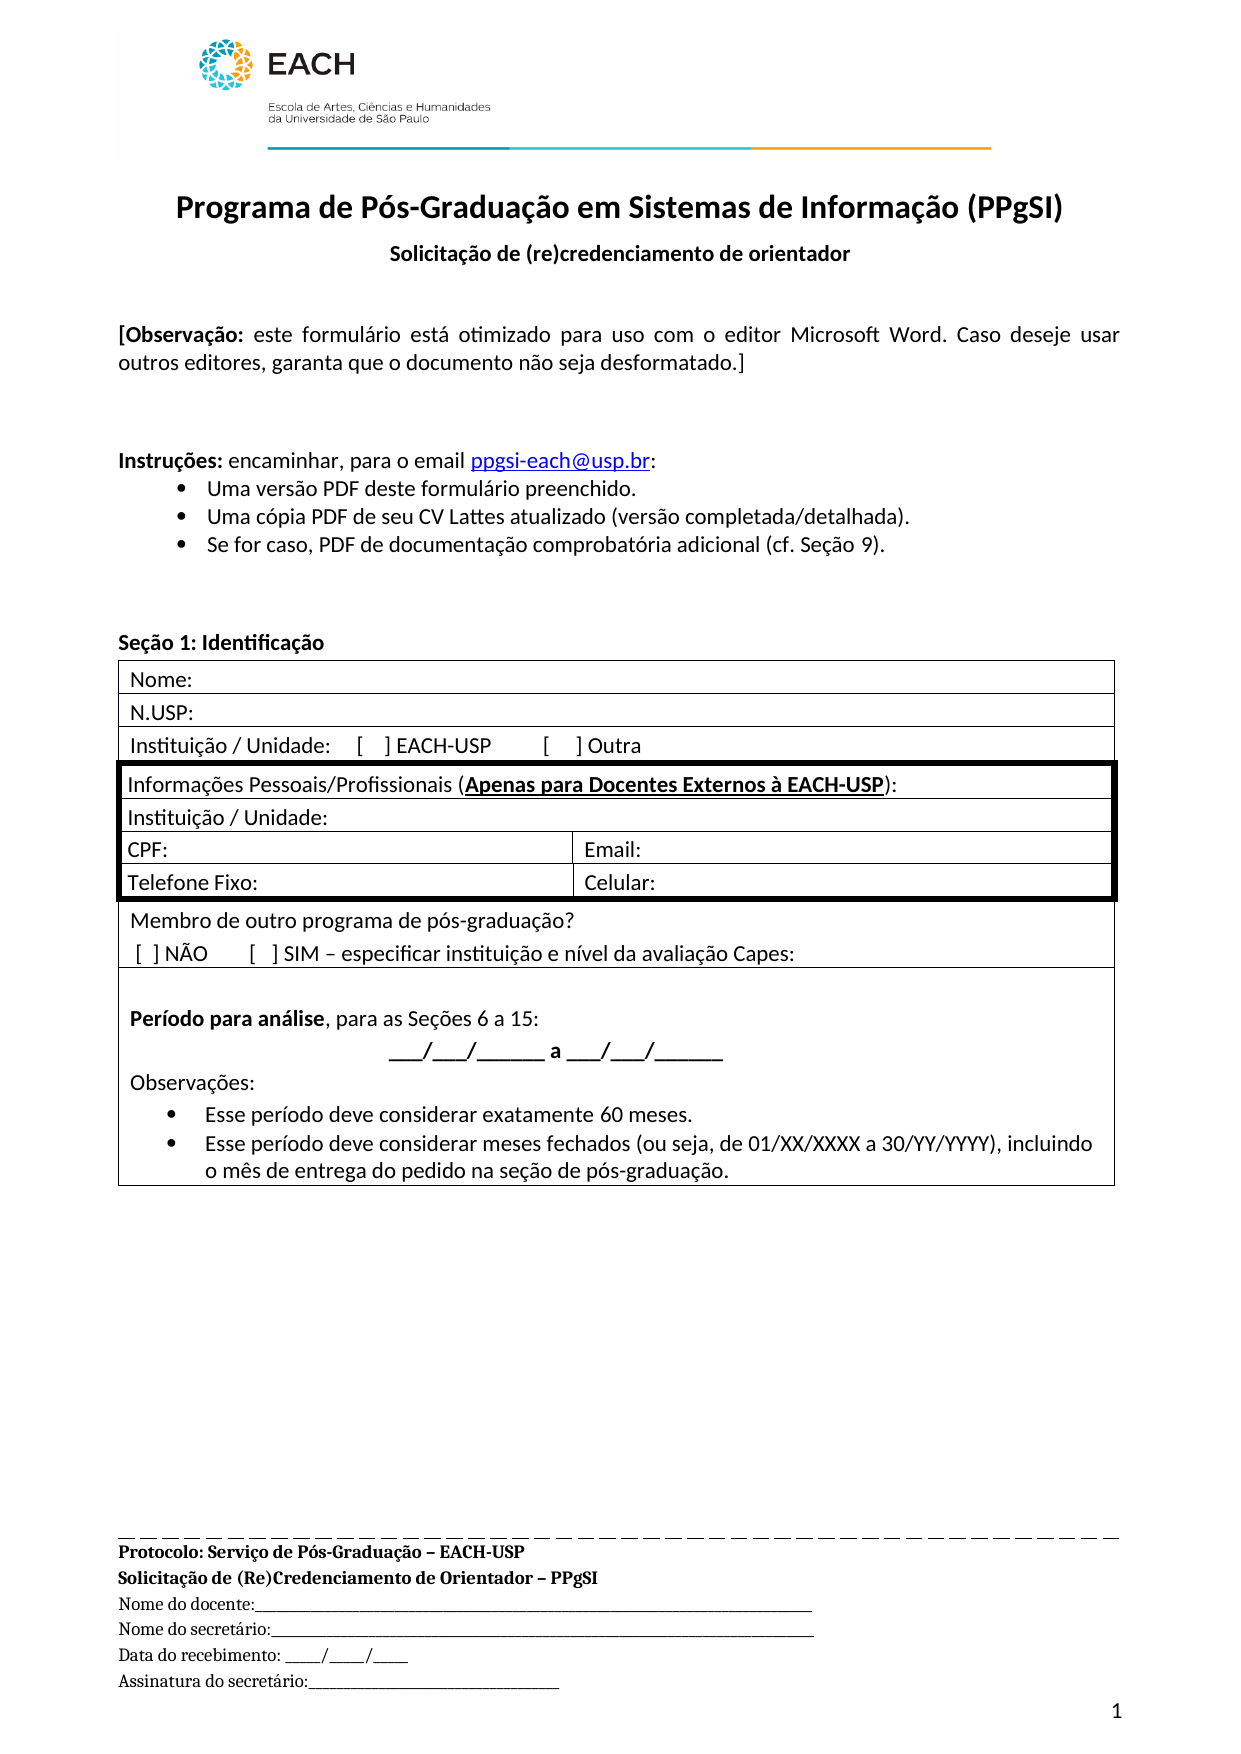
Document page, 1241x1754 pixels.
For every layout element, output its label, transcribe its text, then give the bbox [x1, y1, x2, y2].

table_cell CPF: [122, 832, 572, 863]
table_cell Membro de outro programa de pós-graduação? [ ] NÃO [ ] SIM – especificar instituição e nível da avaliação Capes: [119, 902, 1114, 967]
table_header Nome: [119, 661, 1114, 693]
list Se for caso, PDF de documentação comprobatória adicional (cf. Seção 9). [177, 530, 1122, 558]
list Uma cópia PDF de seu CV Lattes atualizado (versão completada/detalhada). [177, 502, 1122, 530]
text Programa de Pós-Graduação em Sistemas de Informação (PPgSI) [118, 186, 1122, 227]
table_cell Email: [573, 832, 1111, 863]
table_cell Instituição / Unidade: [122, 799, 1111, 831]
table_cell Celular: [574, 864, 1111, 896]
table_cell Instituição / Unidade: [ ] EACH-USP [ ] Outra [119, 727, 1114, 759]
text Seção 1: Identificação [118, 628, 1122, 656]
table_cell N.USP: [119, 694, 1114, 726]
text [Observação: este formulário está otimizado para uso com o editor Microsoft Word. Caso deseje usar outros editores, garanta que o documento não seja desformatado.] [118, 320, 1122, 376]
text Instruções: encaminhar, para o email ppgsi-each@usp.br: [118, 446, 1122, 474]
list Uma versão PDF deste formulário preenchido. [177, 474, 1122, 502]
table_cell Período para análise, para as Seções 6 a 15: ___/___/______ a ___/___/______ Observações: Esse período deve considerar exatamente 60 meses. Esse período deve considerar meses fechados (ou seja, de 01/XX/XXXX a 30/YY/YYYY), incluindo o mês de entrega do pedido na seção de pós-graduação. [119, 968, 1114, 1185]
text Solicitação de (re)credenciamento de orientador [118, 239, 1122, 267]
table_cell Telefone Fixo: [122, 864, 573, 896]
table_cell Informações Pessoais/Profissionais (Apenas para Docentes Externos à EACH-USP): [122, 766, 1111, 798]
